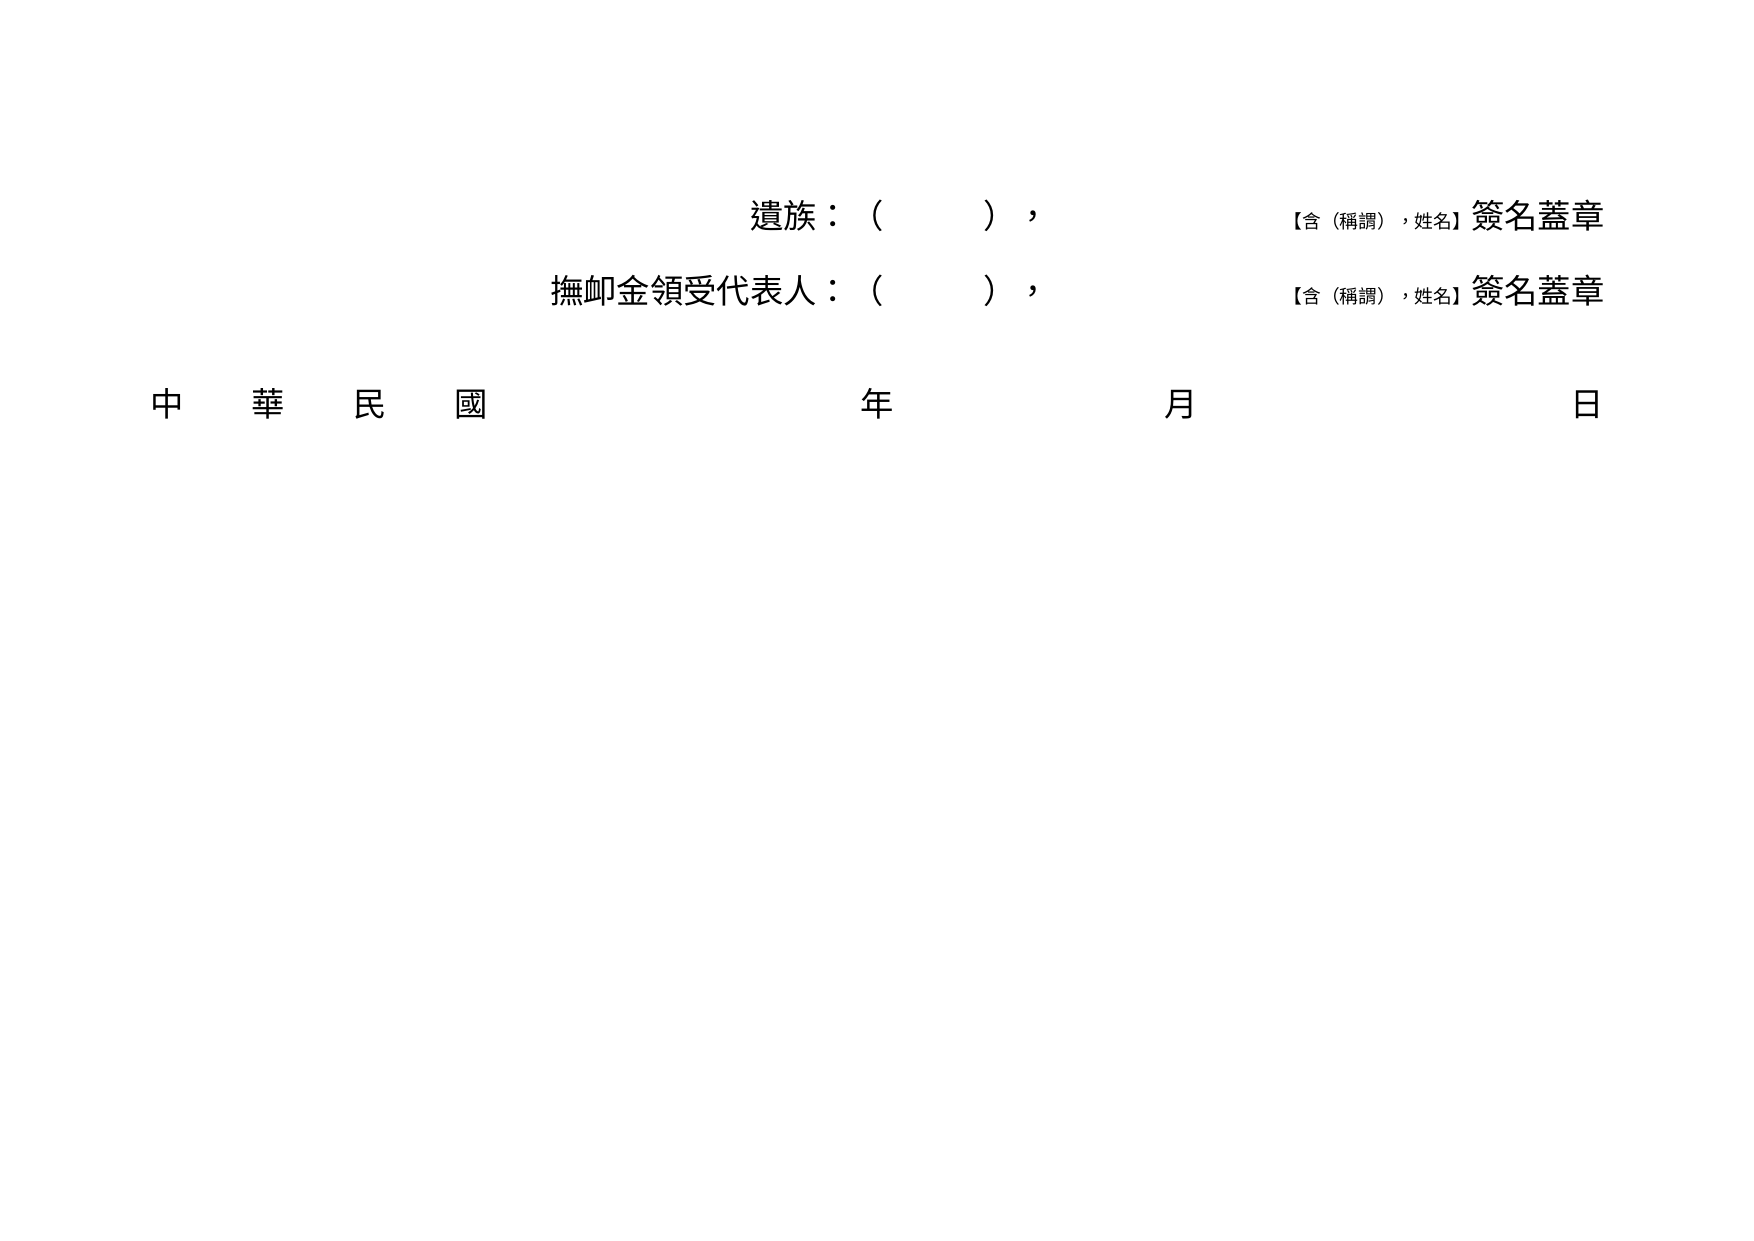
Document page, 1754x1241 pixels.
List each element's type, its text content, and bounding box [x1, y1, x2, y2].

text 中華民國 年 月 日 [150, 364, 1604, 439]
text 撫卹金領受代表人：（ ）， 【含（稱謂），姓名】簽名蓋章 [150, 251, 1604, 326]
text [150, 176, 1604, 251]
